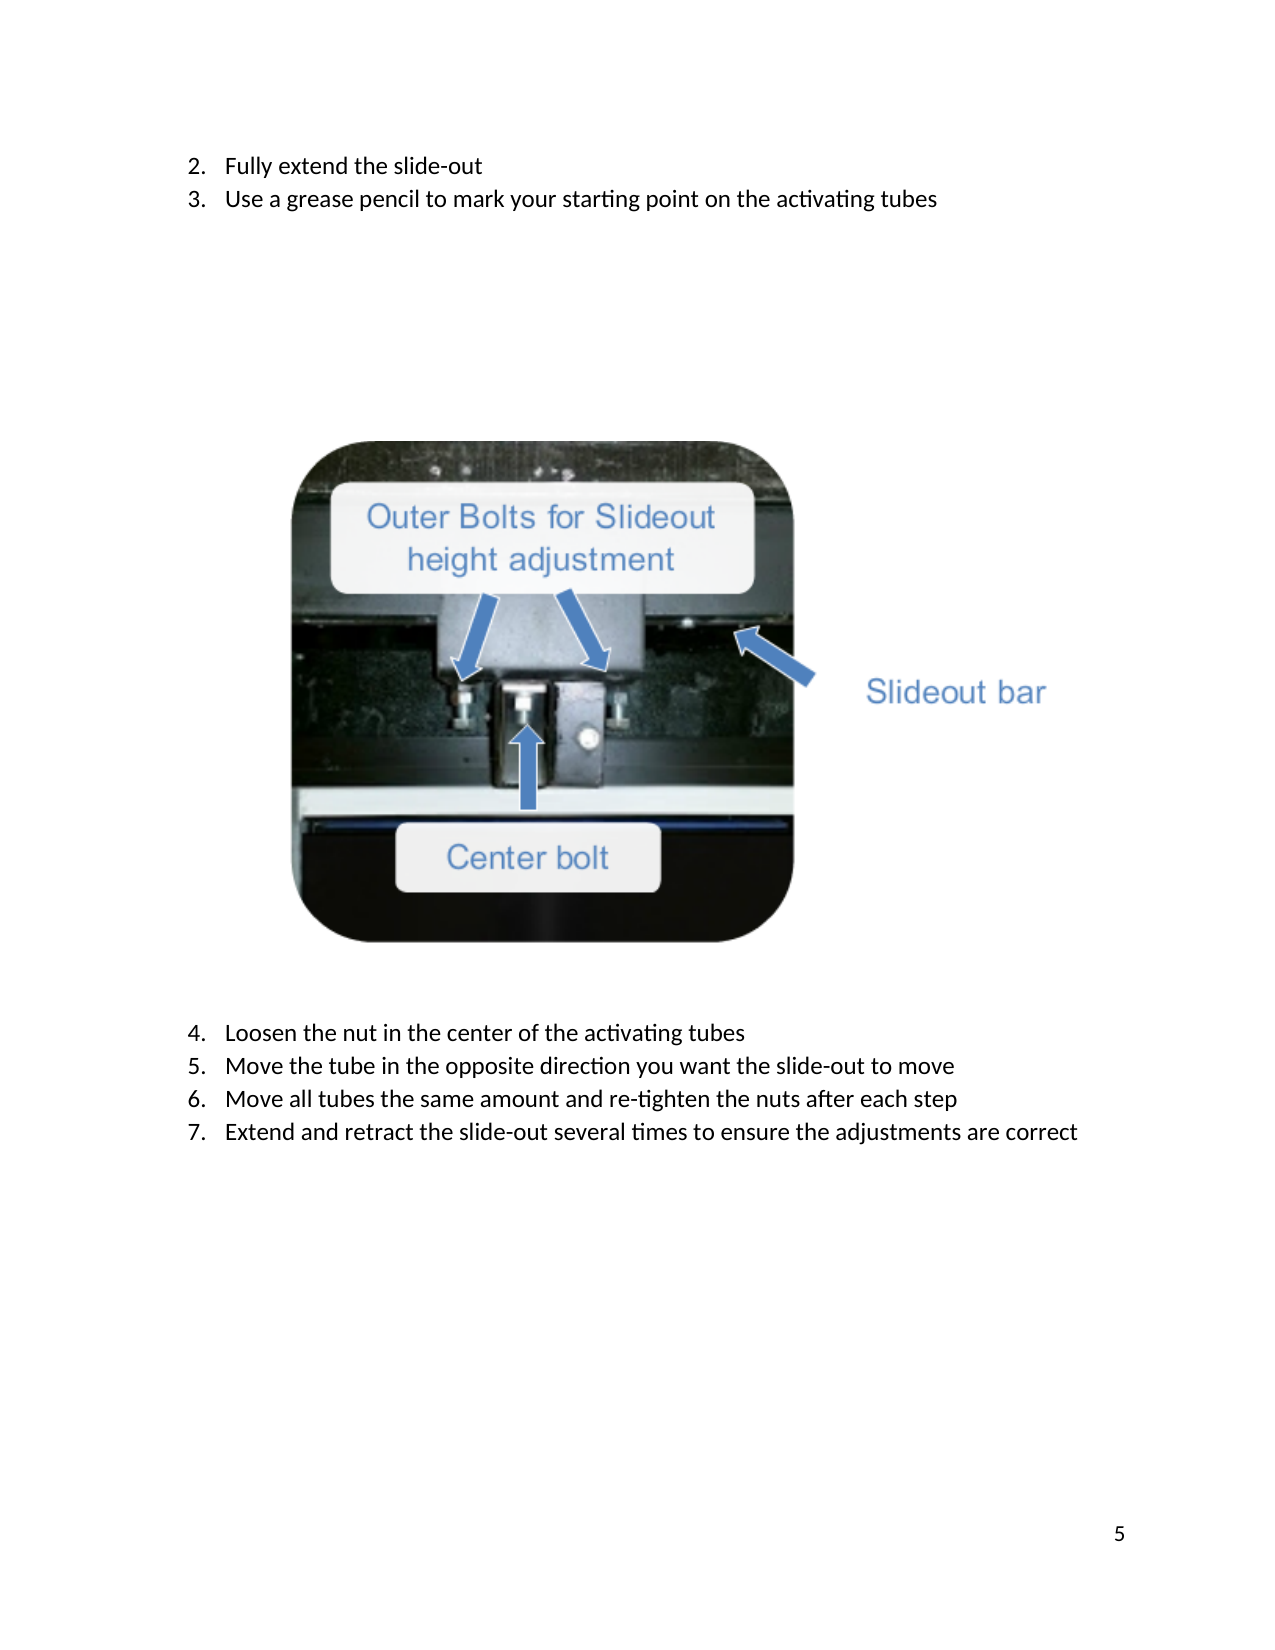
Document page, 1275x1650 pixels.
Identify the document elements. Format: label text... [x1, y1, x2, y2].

list Loosen the nut in the center of the activating tubes [187, 1017, 1125, 1048]
list Use a grease pencil to mark your starting point on the activating tubes [187, 183, 1125, 213]
picture [289, 441, 1061, 949]
list Move the tube in the opposite direction you want the slide-out to move [187, 1050, 1125, 1081]
list Extend and retract the slide-out several times to ensure the adjustments are correct [187, 1116, 1125, 1146]
list Move all tubes the same amount and re-tighten the nuts after each step [187, 1083, 1125, 1113]
list Fully extend the slide-out [187, 150, 1125, 181]
